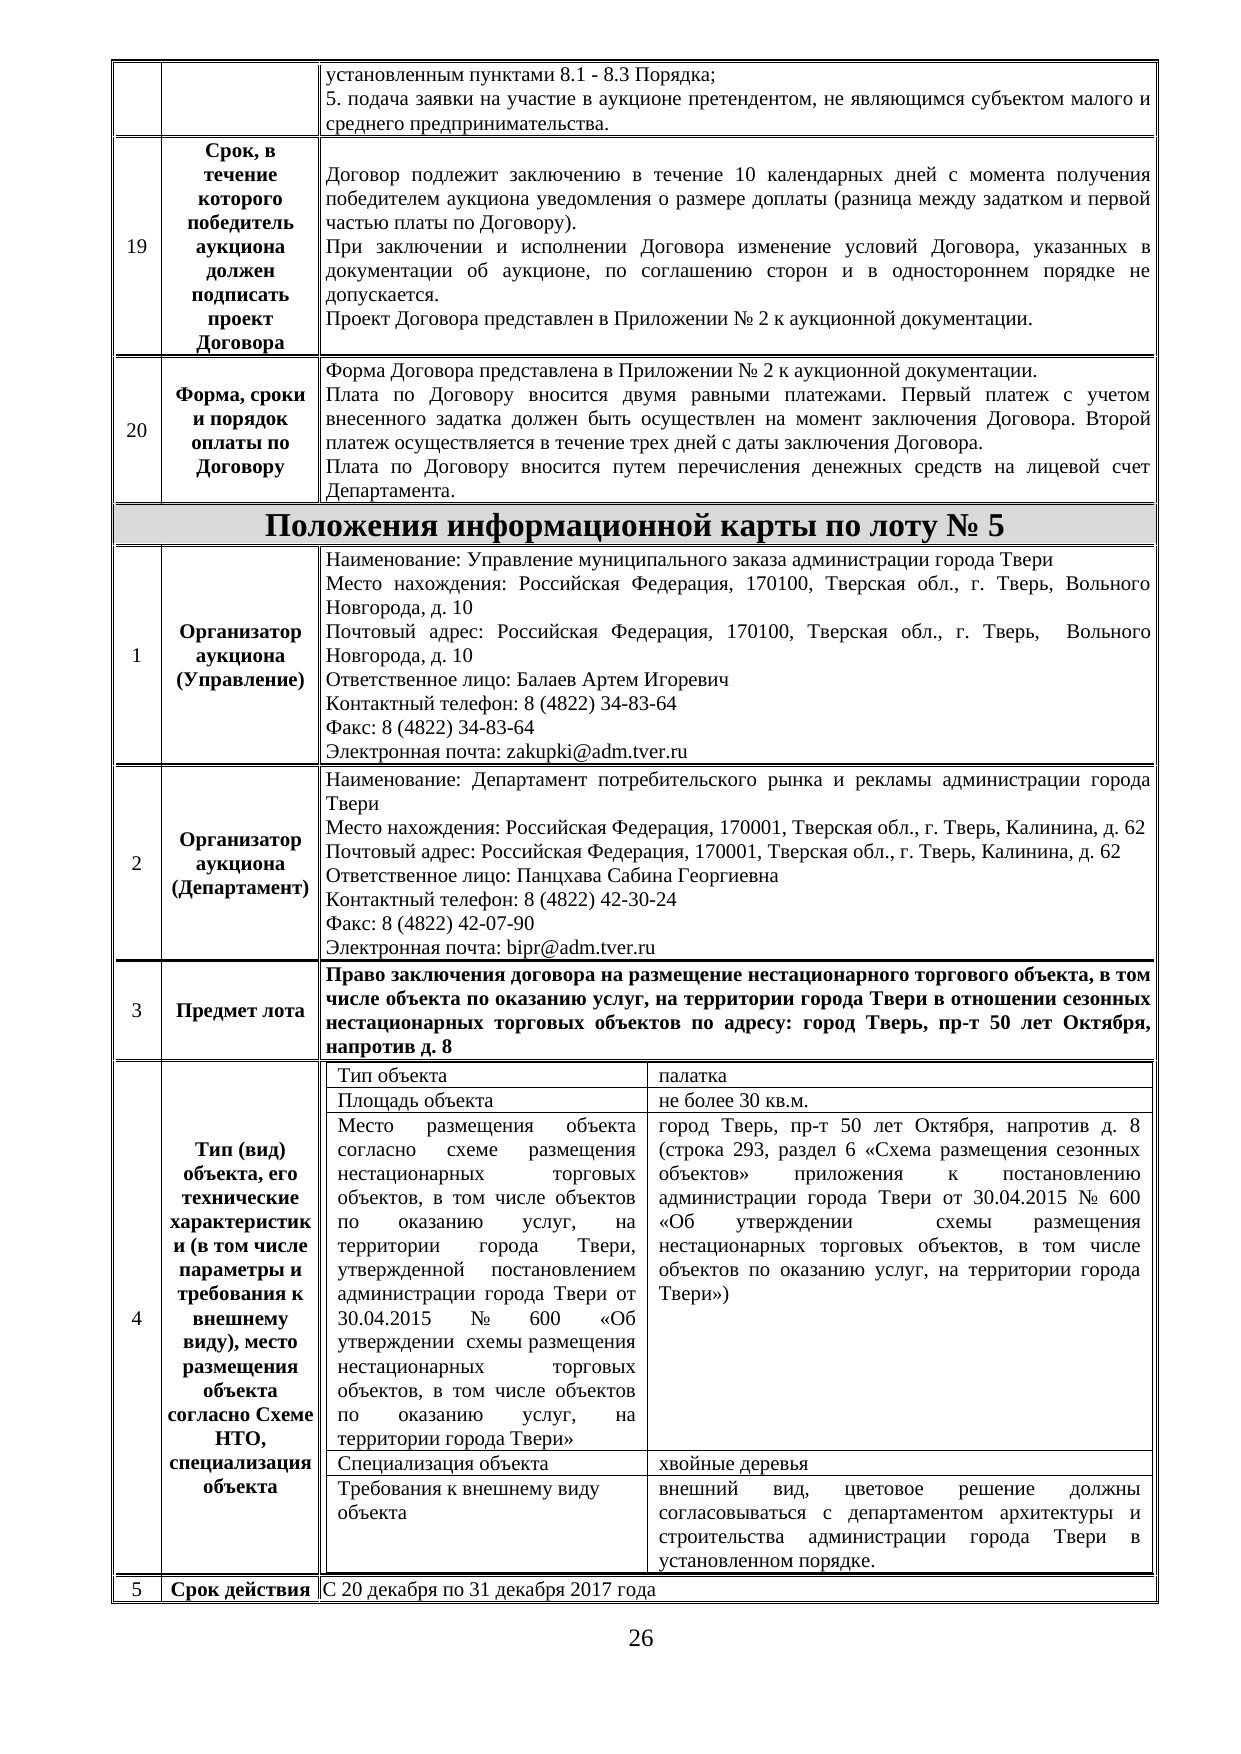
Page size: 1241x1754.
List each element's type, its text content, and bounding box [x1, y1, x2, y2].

table_cell Договор подлежит заключению в течение 10 календарных дней с момента получения победителем аукциона уведомления о размере доплаты (разница между задатком и первой частью платы по Договору). При заключении и исполнении Договора изменение условий Договора, указанных в документации об аукционе, по соглашению сторон и в одностороннем порядке не допускается. Проект Договора представлен в Приложении № 2 к аукционной документации. [321, 135, 1156, 354]
table_cell Форма, сроки и порядок оплаты по Договору [162, 358, 318, 502]
table_cell Форма Договора представлена в Приложении № 2 к аукционной документации. Плата по Договору вносится двумя равными платежами. Первый платеж с учетом внесенного задатка должен быть осуществлен на момент заключения Договора. Второй платеж осуществляется в течение трех дней с даты заключения Договора. Плата по Договору вносится путем перечисления денежных средств на лицевой счет Департамента. [321, 354, 1156, 502]
table_cell 19 [114, 135, 161, 354]
table_cell 3 [114, 959, 161, 1058]
table_cell Тип (вид) объекта, его технические характеристики (в том числе параметры и требования к внешнему виду), место размещения объекта согласно Схеме НТО, специализация объекта [162, 1062, 318, 1573]
table_cell 4 [114, 1059, 161, 1573]
table_cell 18 [114, 63, 161, 134]
table_cell Предмет лота [162, 962, 318, 1058]
table_cell 2 [114, 763, 161, 959]
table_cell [320, 63, 1156, 134]
table_cell [321, 1059, 1156, 1573]
table_cell Срок, в течение которого победитель аукциона должен подписать проект Договора [162, 138, 318, 354]
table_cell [162, 63, 320, 134]
table_cell Право заключения договора на размещение нестационарного торгового объекта, в том числе объекта по оказанию услуг, на территории города Твери в отношении сезонных нестационарных торговых объектов по адресу: город Тверь, пр-т 50 лет Октября, напротив д. 8 [321, 959, 1156, 1058]
table_cell Организатор аукциона (Управление) [162, 547, 318, 763]
table_cell 20 [114, 354, 161, 502]
table_cell Наименование: Департамент потребительского рынка и рекламы администрации города Твери Место нахождения: Российская Федерация, 170001, Тверская обл., г. Тверь, Калинина, д. 62 Почтовый адрес: Российская Федерация, 170001, Тверская обл., г. Тверь, Калинина, д. 62 Ответственное лицо: Панцхава Сабина Георгиевна Контактный телефон: 8 (4822) 42-30-24 Факс: 8 (4822) 42-07-90 Электронная почта: bipr@adm.tver.ru [321, 763, 1156, 959]
table_cell 1 [114, 544, 161, 763]
table_cell Положения информационной карты по лоту № 5 [112, 502, 1157, 543]
table_cell Наименование: Управление муниципального заказа администрации города Твери Место нахождения: Российская Федерация, 170100, Тверская обл., г. Тверь, Вольного Новгорода, д. 10 Почтовый адрес: Российская Федерация, 170100, Тверская обл., г. Тверь, Вольного Новгорода, д. 10 Ответственное лицо: Балаев Артем Игоревич Контактный телефон: 8 (4822) 34-83-64 Факс: 8 (4822) 34-83-64 Электронная почта: zakupki@adm.tver.ru [321, 544, 1156, 763]
table_cell Организатор аукциона (Департамент) [162, 767, 318, 959]
table_cell 5 [114, 1573, 161, 1601]
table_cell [320, 1573, 1156, 1601]
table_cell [162, 1577, 320, 1601]
